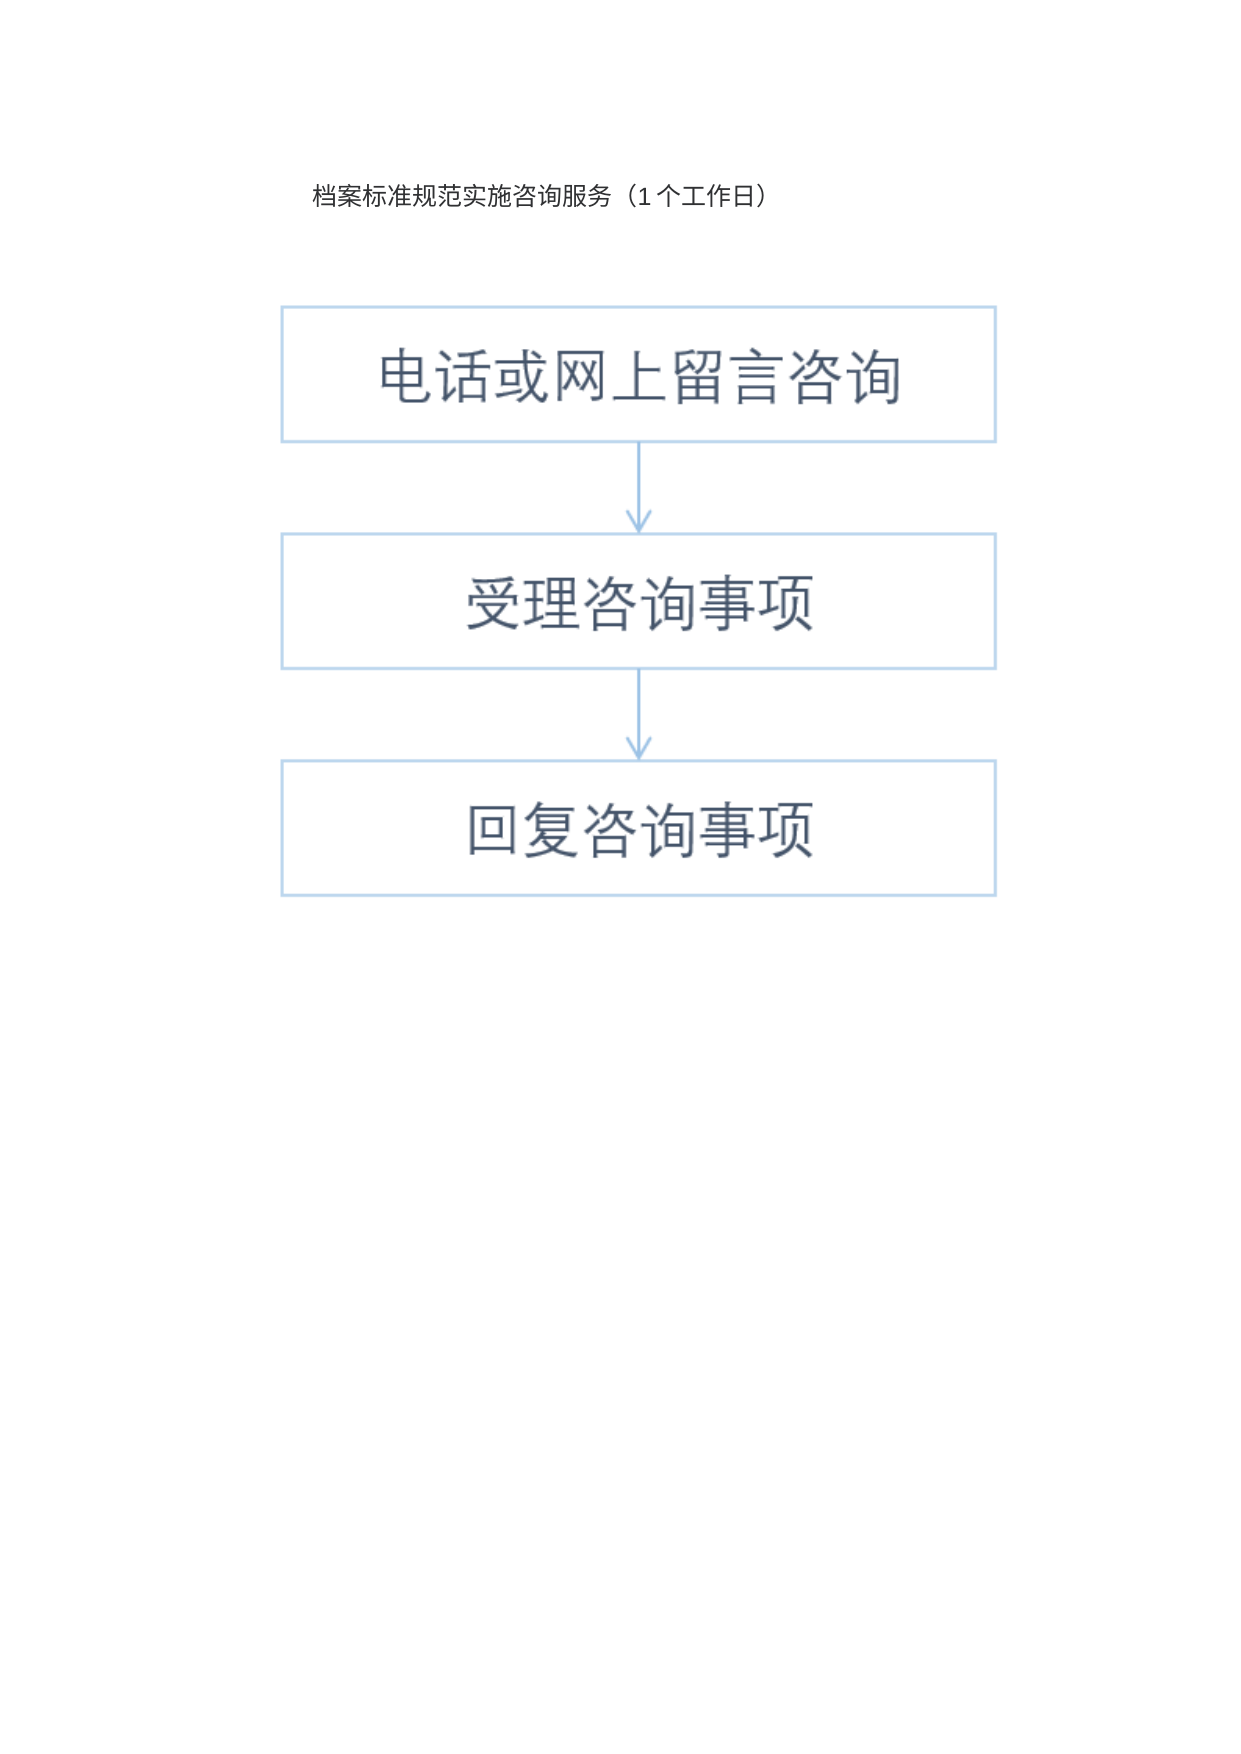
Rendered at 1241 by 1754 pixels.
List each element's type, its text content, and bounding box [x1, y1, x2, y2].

picture [187, 227, 1102, 977]
text 档案标准规范实施咨询服务（1个工作日） [187, 162, 1053, 227]
